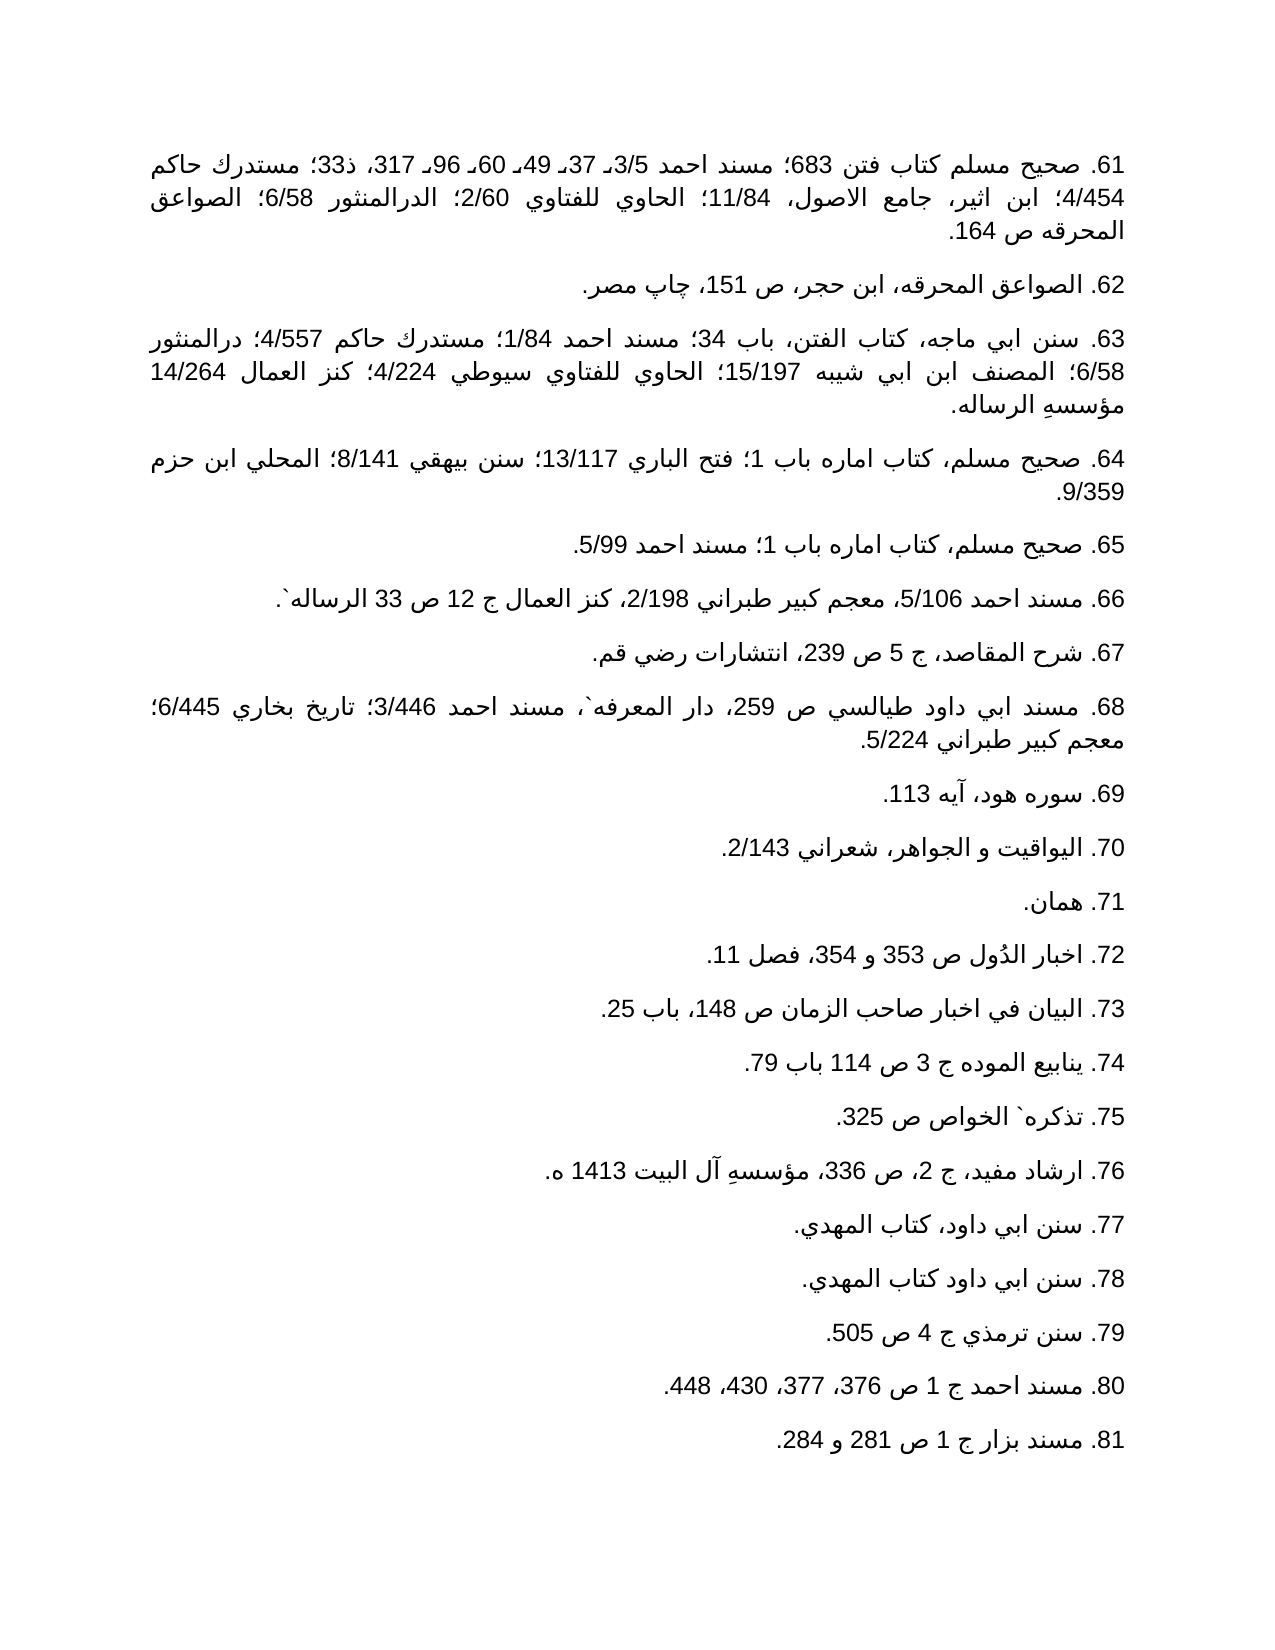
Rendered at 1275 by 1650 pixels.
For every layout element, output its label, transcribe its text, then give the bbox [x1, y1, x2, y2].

text 61. صحيح‌ مسلم‌ كتاب‌ فتن‌ 683؛ مسند احمد 3/5، 37، 49، 60، 96، 317، ذ33؛ مستدرك‌ حاكم‌ 4/454؛ ابن‌ اثير، جامع‌ الاصول، 11/84؛ الحاوي‌ للفتاوي‌ 2/60؛ الدرالمنثور 6/58؛ الصواعق‌ المحرقه‌ ص‌ 164. [150, 150, 1125, 245]
text 68. مسند ابي‌ داود طيالسي‌ ص‌ 259، دار المعرفه`، مسند احمد 3/446؛ تاريخ‌ بخاري‌ 6/445؛ معجم‌ كبير طبراني‌ 5/224. [150, 692, 1125, 754]
text 62. الصواعق‌ المحرقه، ابن‌ حجر، ص‌ 151، چاپ‌ مصر. [150, 270, 1125, 299]
text 72. اخبار الدُول‌ ص‌ 353 و 354، فصل‌ 11. [150, 941, 1125, 969]
text 81. مسند بزار ج‌ 1 ص‌ 281 و 284. [150, 1425, 1125, 1454]
text 79. سنن‌ ترمذي‌ ج‌ 4 ص‌ 505. [150, 1317, 1125, 1346]
text 66. مسند احمد 5/106، معجم‌ كبير طبراني‌ 2/198، كنز العمال‌ ج‌ 12 ص‌ 33 الرساله`. [150, 584, 1125, 613]
text 78. سنن‌ ابي‌ داود كتاب‌ المهدي. [150, 1264, 1125, 1292]
text 67. شرح‌ المقاصد، ج‌ 5 ص‌ 239، انتشارات‌ رضي‌ قم. [150, 638, 1125, 667]
text 74. ينابيع‌ الموده‌ ج‌ 3 ص‌ 114 باب‌ 79. [150, 1048, 1125, 1077]
text 71. همان. [150, 887, 1125, 915]
text 77. سنن‌ ابي‌ داود، كتاب‌ المهدي. [150, 1210, 1125, 1238]
text 64. صحيح‌ مسلم، كتاب‌ اماره‌ باب‌ 1؛ فتح‌ الباري‌ 13/117؛ سنن‌ بيهقي‌ 8/141؛ المحلي‌ ابن‌ حزم‌ 9/359. [150, 444, 1125, 505]
text 75. تذكره` الخواص‌ ص‌ 325. [150, 1102, 1125, 1131]
text 69. سوره‌ هود، آيه‌ 113. [150, 779, 1125, 808]
text 80. مسند احمد ج‌ 1 ص‌ 376، 377، 430، 448. [150, 1371, 1125, 1400]
text 63. سنن‌ ابي‌ ماجه، كتاب‌ الفتن، باب‌ 34؛ مسند احمد 1/84؛ مستدرك‌ حاكم‌ 4/557؛ درالمنثور 6/58؛ المصنف‌ ابن‌ ابي شيبه‌ 15/197؛ الحاوي‌ للفتاوي‌ سيوطي‌ 4/224؛ كنز العمال‌ 14/264 مؤ‌سسهِ‌ الرساله. [150, 324, 1125, 418]
text 73. البيان‌ في‌ اخبار صاحب‌ الزمان‌ ص‌ 148، باب‌ 25. [150, 994, 1125, 1023]
text 65. صحيح‌ مسلم، كتاب‌ اماره‌ باب‌ 1؛ مسند احمد 5/99. [150, 531, 1125, 559]
text 76. ارشاد مفيد، ج‌ 2، ص‌ 336، مؤ‌سسهِ‌ آل‌ البيت‌ 1413 ه. [150, 1156, 1125, 1185]
text 70. اليواقيت‌ و الجواهر، شعراني‌ 2/143. [150, 833, 1125, 862]
